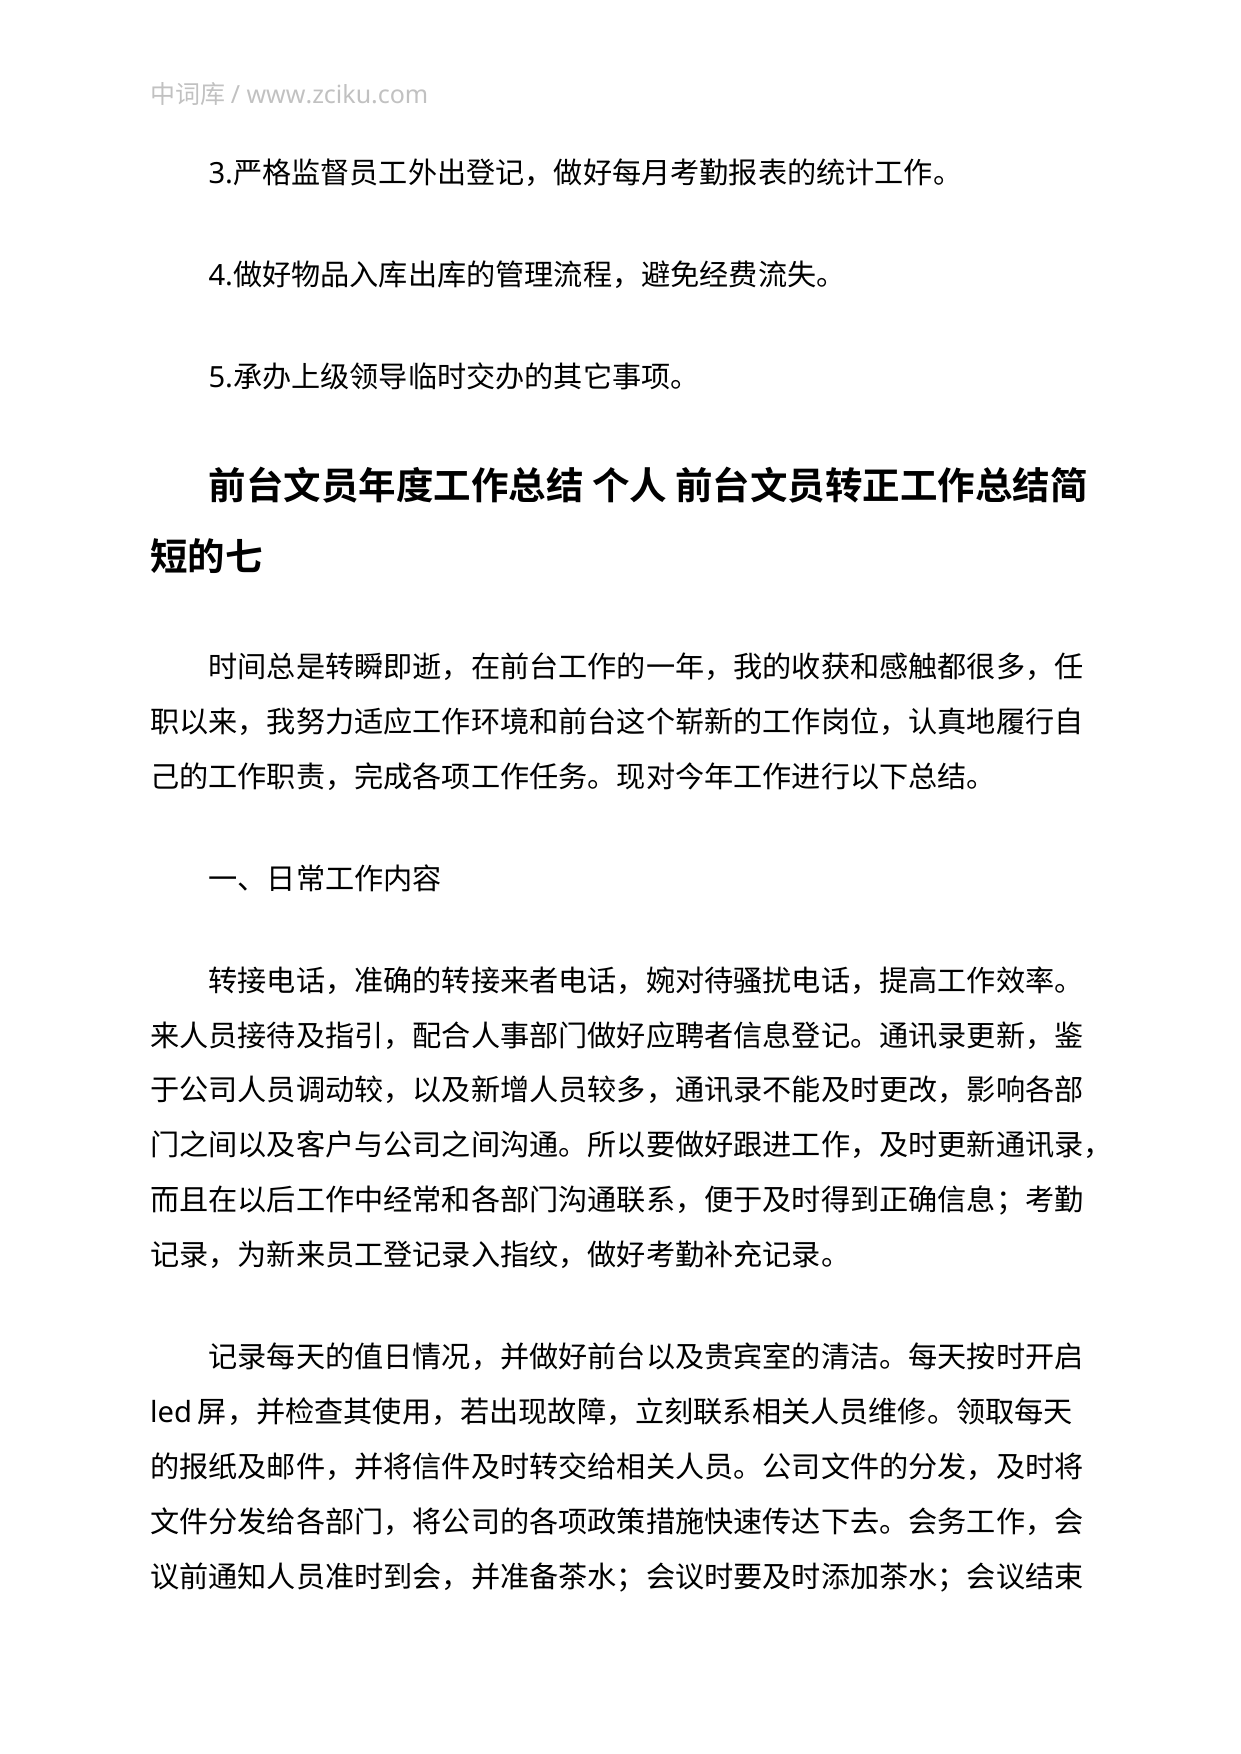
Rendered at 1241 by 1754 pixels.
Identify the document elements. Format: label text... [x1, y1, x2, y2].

text 4.做好物品入库出库的管理流程，避免经费流失。 [150, 252, 1090, 294]
text 一、日常工作内容 [150, 855, 1090, 898]
text 前台文员年度工作总结 个人 前台文员转正工作总结简短的七 [150, 456, 1090, 581]
text 3.严格监督员工外出登记，做好每月考勤报表的统计工作。 [150, 150, 1090, 192]
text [150, 1333, 1090, 1595]
text 时间总是转瞬即逝，在前台工作的一年，我的收获和感触都很多，任职以来，我努力适应工作环境和前台这个崭新的工作岗位，认真地履行自己的工作职责，完成各项工作任务。现对今年工作进行以下总结。 [150, 644, 1090, 796]
text 转接电话，准确的转接来者电话，婉对待骚扰电话，提高工作效率。来人员接待及指引，配合人事部门做好应聘者信息登记。通讯录更新，鉴于公司人员调动较，以及新增人员较多，通讯录不能及时更改，影响各部门之间以及客户与公司之间沟通。所以要做好跟进工作，及时更新通讯录，而且在以后工作中经常和各部门沟通联系，便于及时得到正确信息；考勤记录，为新来员工登记录入指纹，做好考勤补充记录。 [150, 957, 1090, 1274]
text 5.承办上级领导临时交办的其它事项。 [150, 354, 1090, 396]
